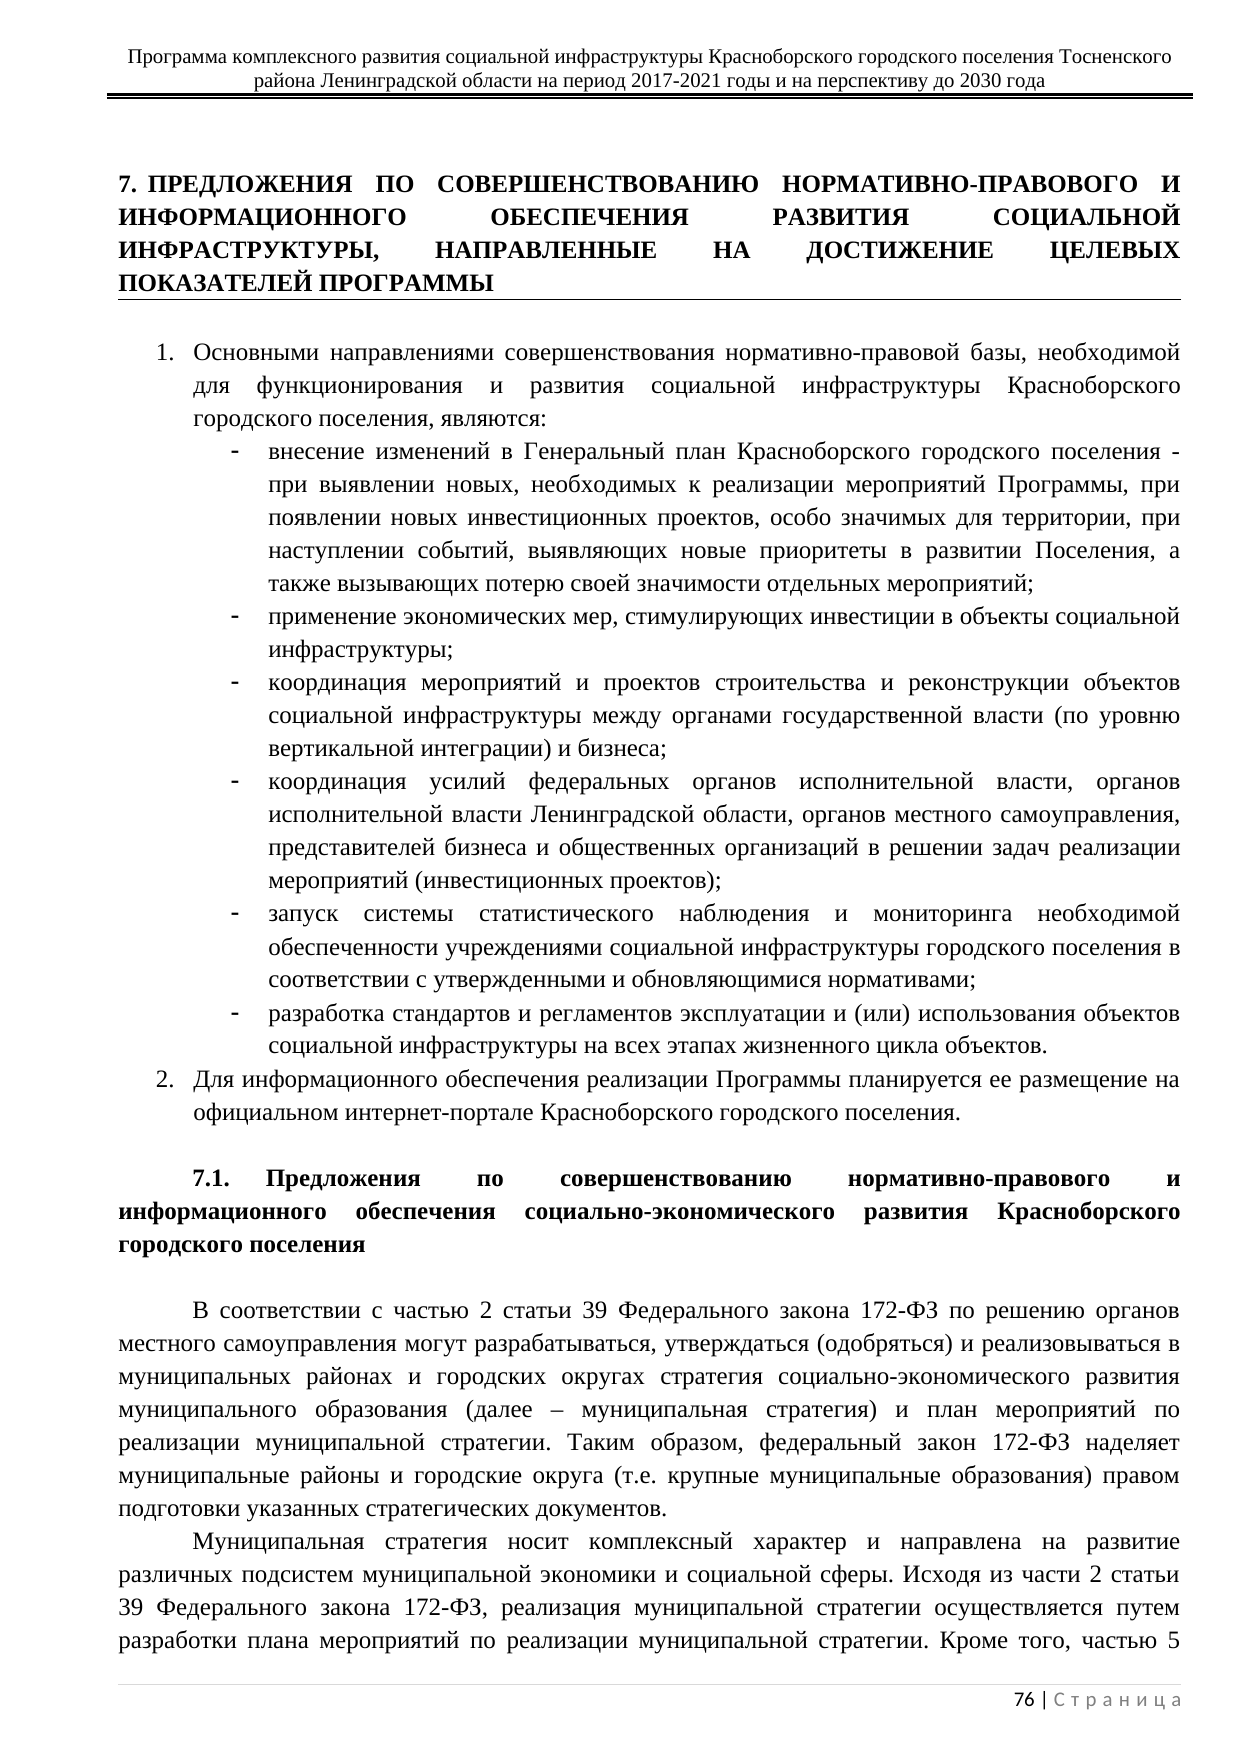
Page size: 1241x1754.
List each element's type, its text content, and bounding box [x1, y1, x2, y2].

list запуск системы статистического наблюдения и мониторинга необходимой обеспеченности учреждениями социальной инфраструктуры городского поселения в соответствии с утвержденными и обновляющимися нормативами; [231, 898, 1181, 993]
subtitle ПРЕДЛОЖЕНИЯ ПО СОВЕРШЕНСТВОВАНИЮ НОРМАТИВНО-ПРАВОВОГО И ИНФОРМАЦИОННОГО ОБЕСПЕЧЕНИЯ РАЗВИТИЯ СОЦИАЛЬНОЙ ИНФРАСТРУКТУРЫ, НАПРАВЛЕННЫЕ НА ДОСТИЖЕНИЕ ЦЕЛЕВЫХ ПОКАЗАТЕЛЕЙ ПРОГРАММЫ [118, 169, 1181, 299]
list применение экономических мер, стимулирующих инвестиции в объекты социальной инфраструктуры; [231, 601, 1181, 663]
list разработка стандартов и регламентов эксплуатации и (или) использования объектов социальной инфраструктуры на всех этапах жизненного цикла объектов. [231, 998, 1181, 1059]
list Для информационного обеспечения реализации Программы планируется ее размещение на официальном интернет-портале Красноборского городского поселения. [156, 1064, 1181, 1125]
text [118, 1526, 1181, 1654]
list координация усилий федеральных органов исполнительной власти, органов исполнительной власти Ленинградской области, органов местного самоуправления, представителей бизнеса и общественных организаций в решении задач реализации мероприятий (инвестиционных проектов); [231, 766, 1181, 894]
list координация мероприятий и проектов строительства и реконструкции объектов социальной инфраструктуры между органами государственной власти (по уровню вертикальной интеграции) и бизнеса; [231, 667, 1181, 762]
text В соответствии с частью 2 статьи 39 Федерального закона 172-ФЗ по решению органов местного самоуправления могут разрабатываться, утверждаться (одобряться) и реализовываться в муниципальных районах и городских округах стратегия социально-экономического развития муниципального образования (далее – муниципальная стратегия) и план мероприятий по реализации муниципальной стратегии. Таким образом, федеральный закон 172-ФЗ наделяет муниципальные районы и городские округа (т.е. крупные муниципальные образования) правом подготовки указанных стратегических документов. [118, 1295, 1181, 1522]
list Основными направлениями совершенствования нормативно-правовой базы, необходимой для функционирования и развития социальной инфраструктуры Красноборского городского поселения, являются: [156, 337, 1181, 432]
list внесение изменений в Генеральный план Красноборского городского поселения - при выявлении новых, необходимых к реализации мероприятий Программы, при появлении новых инвестиционных проектов, особо значимых для территории, при наступлении событий, выявляющих новые приоритеты в развитии Поселения, а также вызывающих потерю своей значимости отдельных мероприятий; [231, 436, 1181, 597]
list Предложения по совершенствованию нормативно-правового и информационного обеспечения социально-экономического развития Красноборского городского поселения [118, 1163, 1181, 1257]
